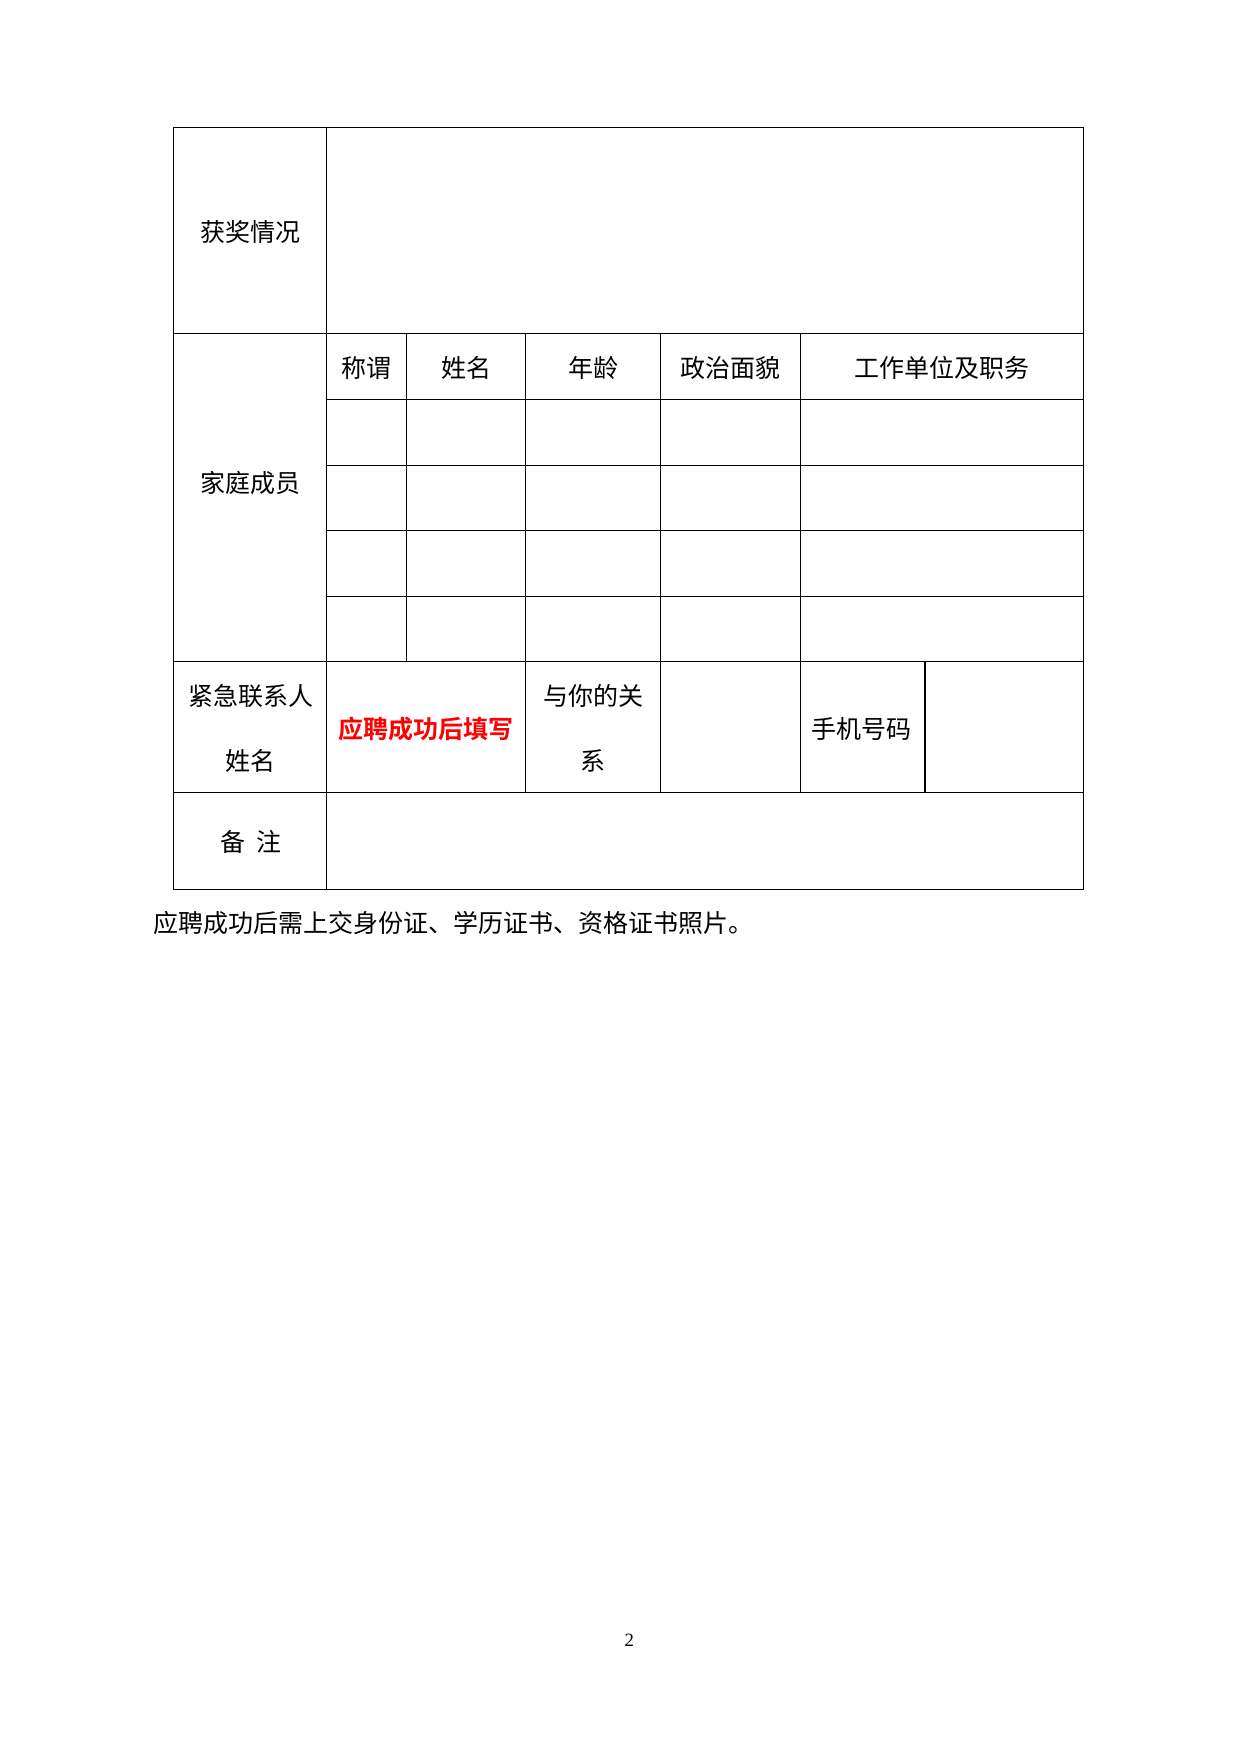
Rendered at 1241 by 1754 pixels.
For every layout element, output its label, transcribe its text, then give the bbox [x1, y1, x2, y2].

table_cell 应聘成功后填写 [327, 662, 525, 792]
table_cell [407, 466, 525, 530]
table_cell [801, 466, 1083, 530]
table_cell [801, 597, 1083, 661]
table_cell 家庭成员 [174, 334, 326, 661]
table_cell 获奖情况 [174, 128, 326, 333]
table_cell 与你的关系 [526, 662, 660, 792]
table_cell 政治面貌 [661, 334, 800, 399]
table_cell [801, 400, 1083, 464]
table_cell [526, 597, 660, 661]
table_cell [661, 531, 800, 596]
table_cell [327, 531, 406, 596]
table_cell [661, 400, 800, 464]
table_cell [926, 662, 1083, 792]
table_cell [661, 597, 800, 661]
table_cell [407, 597, 525, 661]
table_cell [327, 793, 1083, 888]
table_cell [661, 466, 800, 530]
table_cell [327, 400, 406, 464]
table_cell 备 注 [174, 793, 326, 888]
table_cell [327, 128, 1083, 333]
table_cell 姓名 [407, 334, 525, 399]
text 应聘成功后需上交身份证、学历证书、资格证书照片。 [153, 889, 1104, 954]
table_cell [801, 531, 1083, 596]
table_cell 称谓 [327, 334, 406, 399]
table_cell [407, 531, 525, 596]
table_cell 年龄 [526, 334, 660, 399]
table_cell [327, 466, 406, 530]
table_cell [526, 466, 660, 530]
table_cell 工作单位及职务 [801, 334, 1083, 399]
table_cell 手机号码 [801, 662, 924, 792]
table_cell [407, 400, 525, 464]
table_cell [526, 531, 660, 596]
table_cell [327, 597, 406, 661]
table_cell [526, 400, 660, 464]
table_cell 紧急联系人姓名 [174, 662, 326, 792]
table_cell [661, 662, 800, 792]
